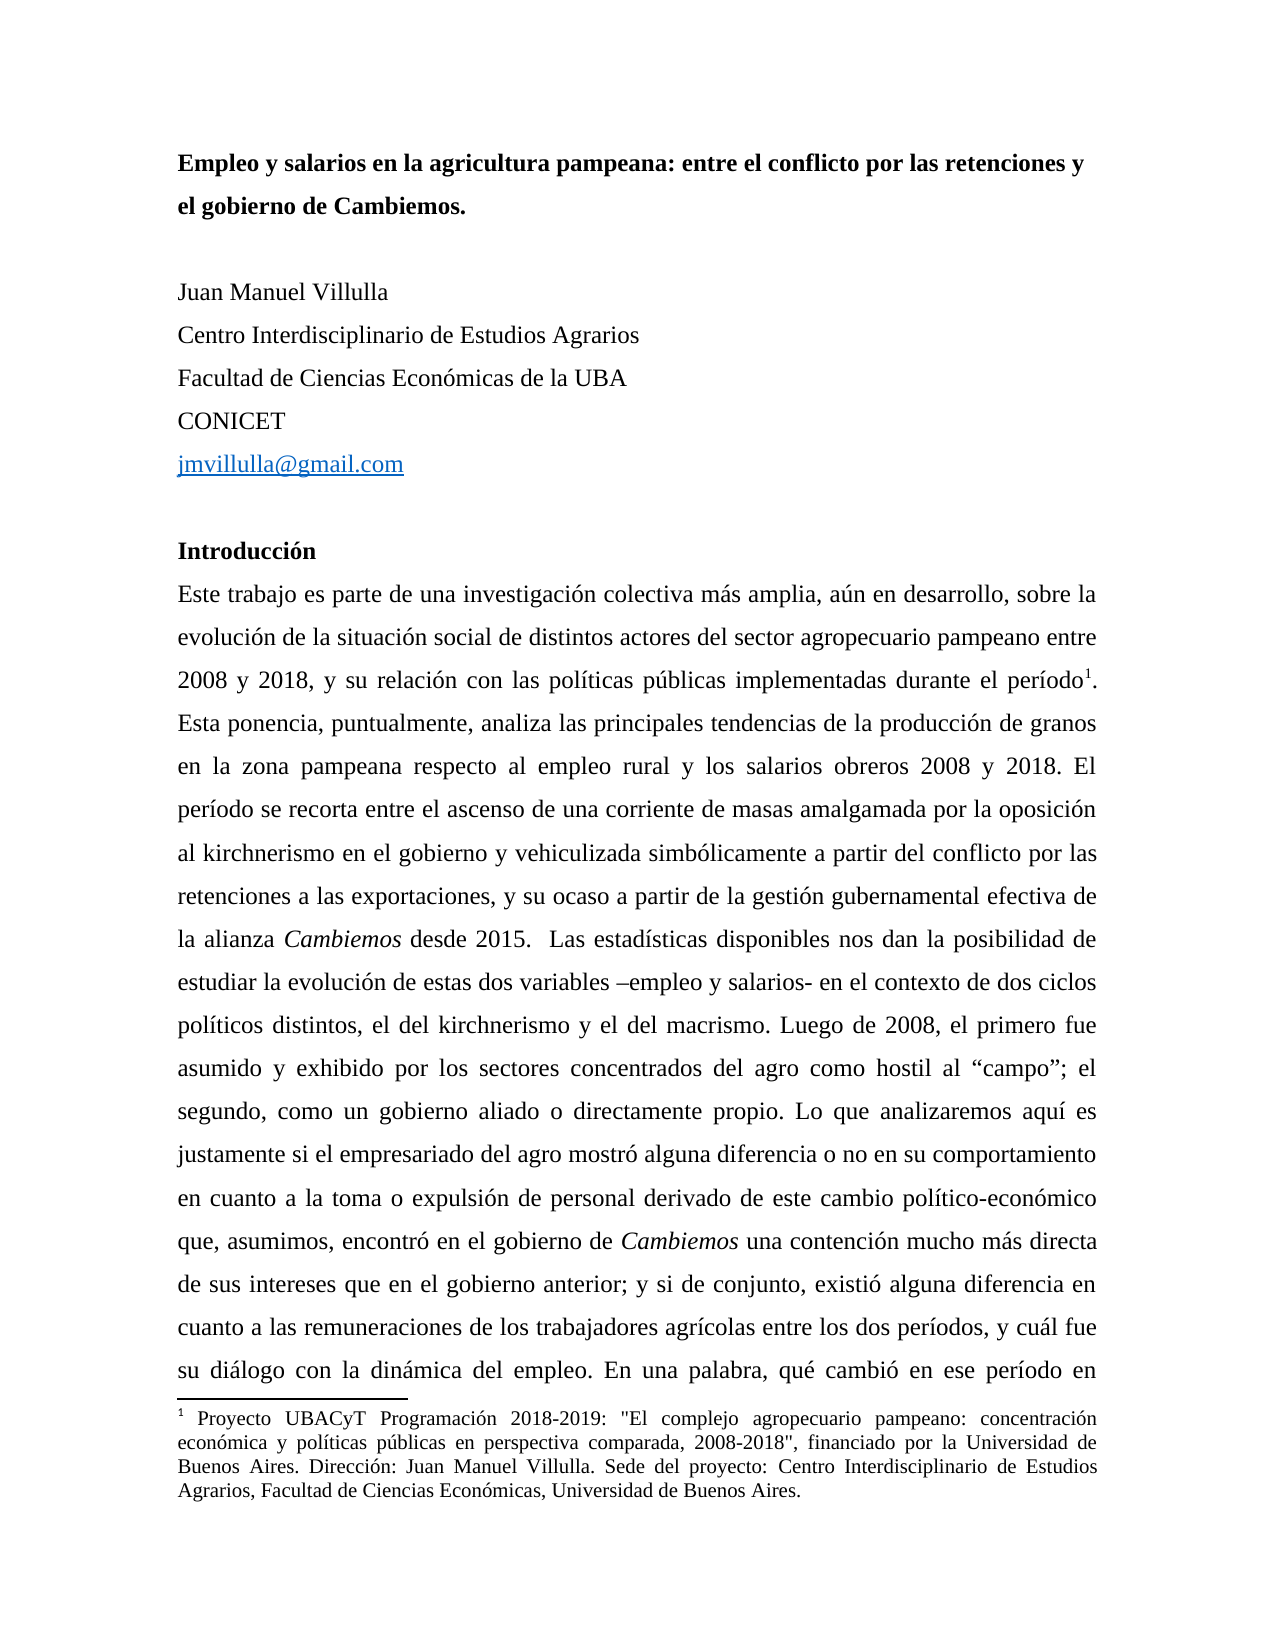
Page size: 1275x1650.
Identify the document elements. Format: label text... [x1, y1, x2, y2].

text Centro Interdisciplinario de Estudios Agrarios [177, 320, 1098, 349]
text Introducción [177, 536, 1098, 564]
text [177, 579, 1098, 1384]
text Juan Manuel Villulla [177, 277, 1098, 306]
text jmvillulla@gmail.com [177, 449, 1098, 478]
text Empleo y salarios en la agricultura pampeana: entre el conflicto por las retenciones y el gobierno de Cambiemos. [177, 148, 1098, 219]
text Facultad de Ciencias Económicas de la UBA [177, 363, 1098, 392]
text CONICET [177, 406, 1098, 435]
